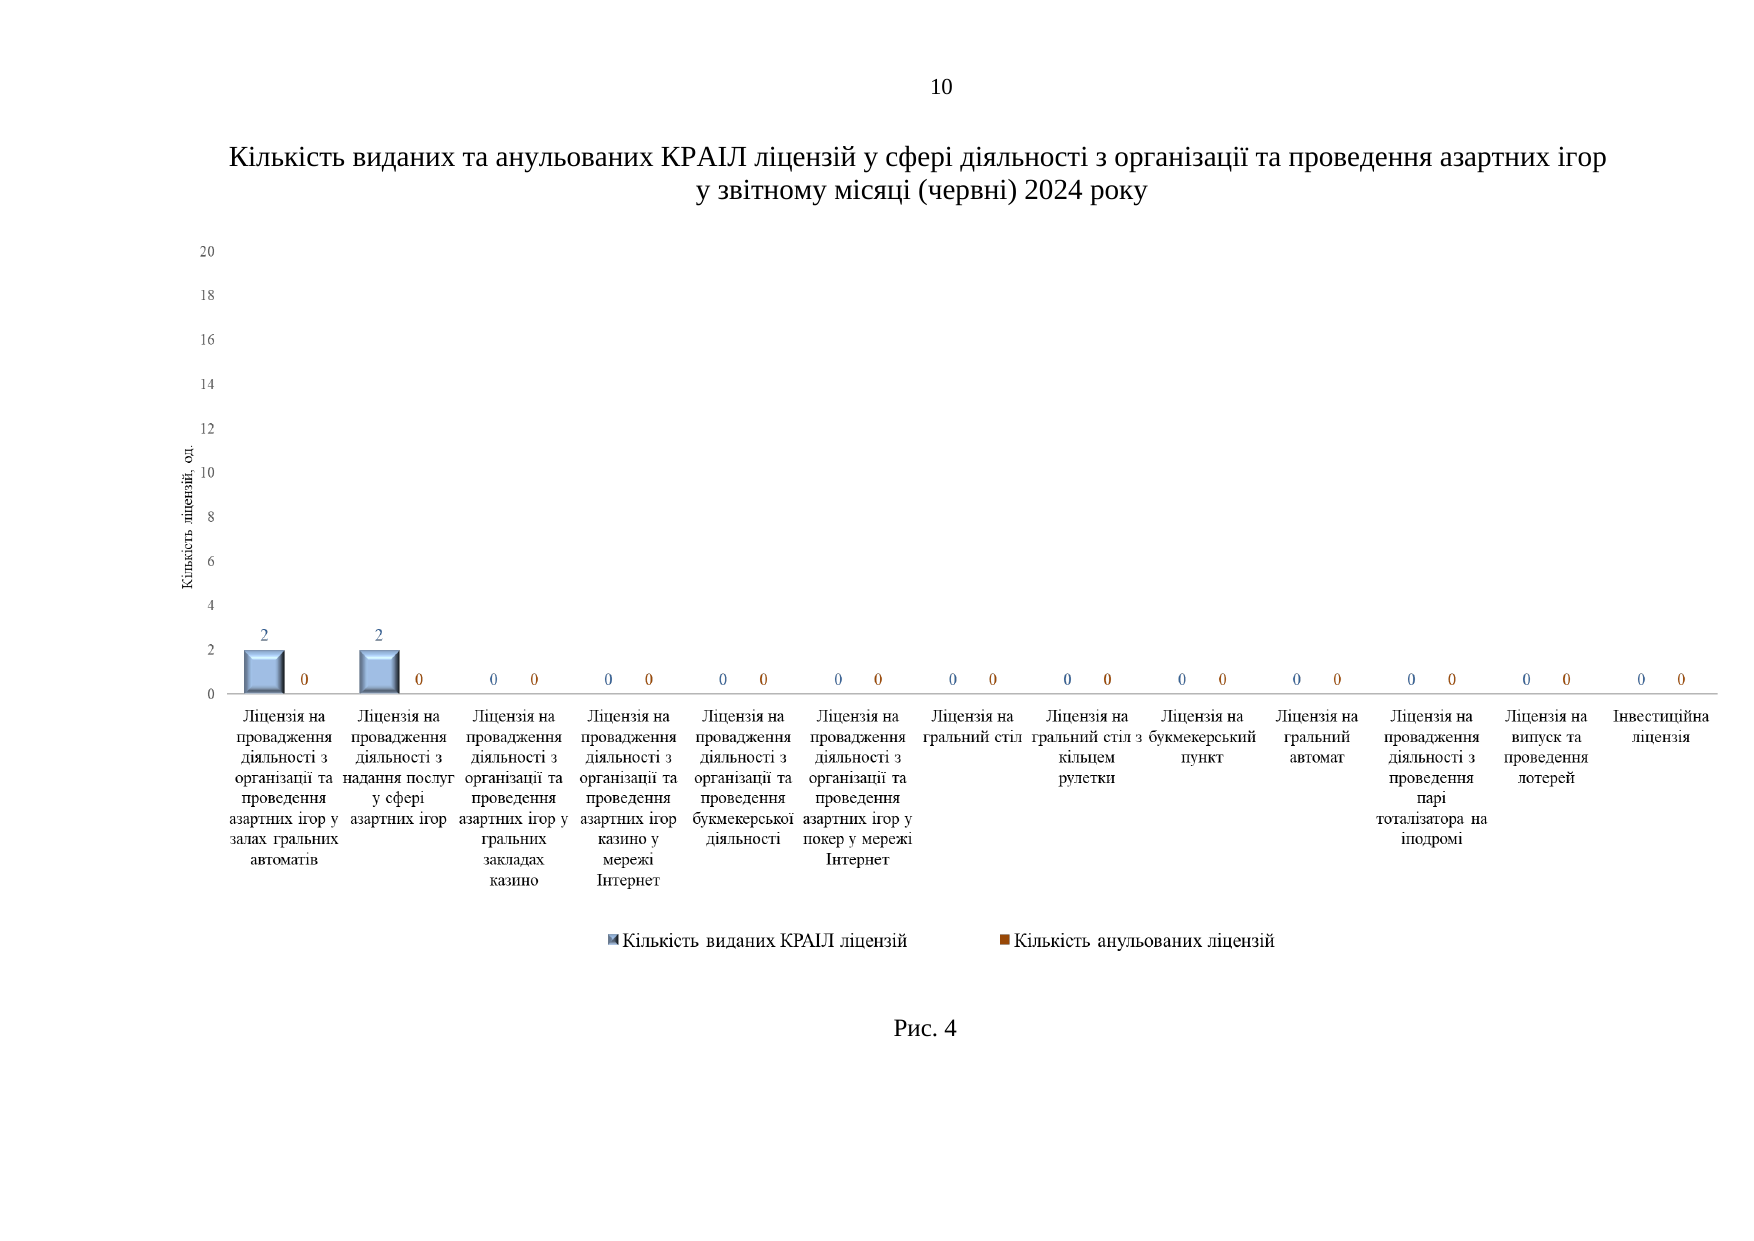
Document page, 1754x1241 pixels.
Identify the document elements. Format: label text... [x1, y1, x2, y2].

text у звітному місяці (червні) 2024 року [167, 172, 1669, 206]
text Кількість виданих та анульованих КРАІЛ ліцензій у сфері діяльності з організації та проведення азартних ігор [167, 139, 1669, 172]
picture [166, 239, 1718, 980]
text Рис. 4 [167, 1013, 1683, 1042]
